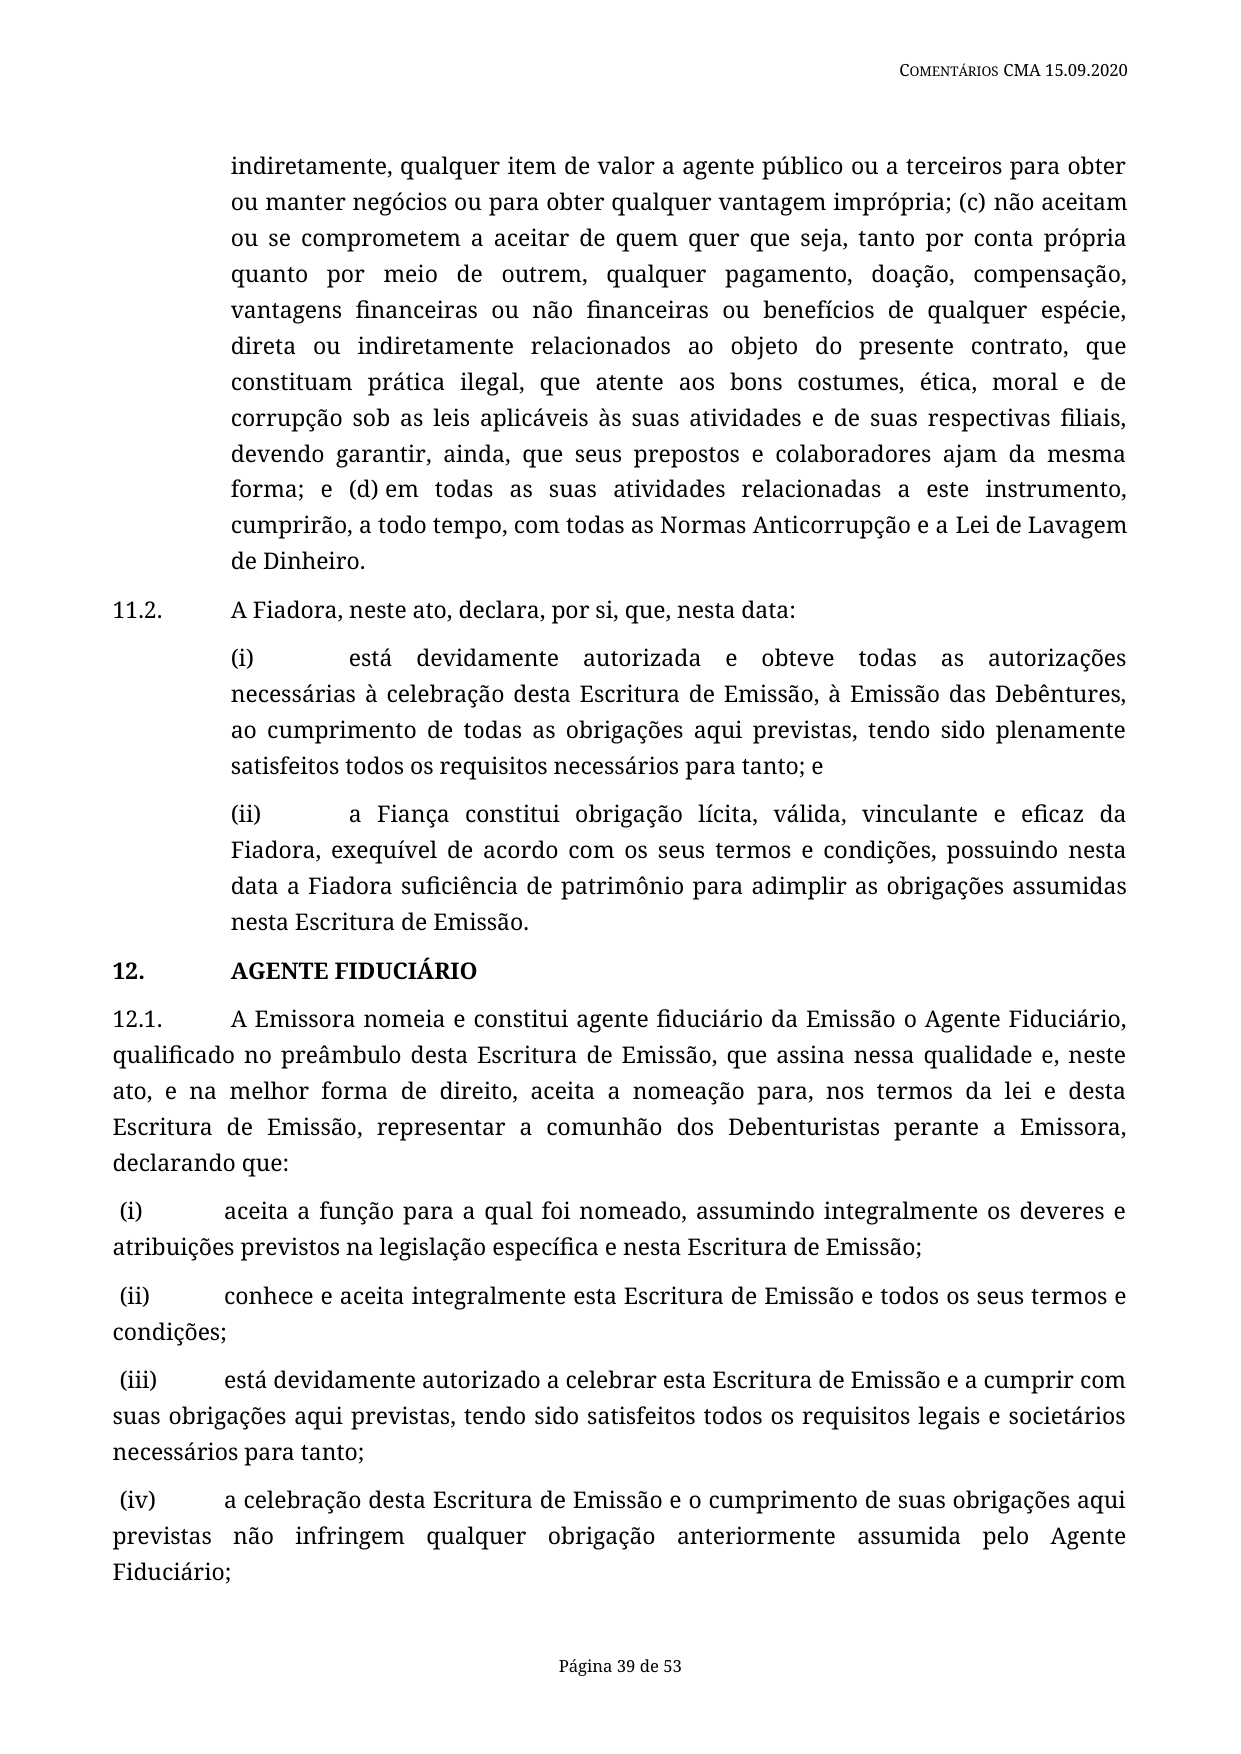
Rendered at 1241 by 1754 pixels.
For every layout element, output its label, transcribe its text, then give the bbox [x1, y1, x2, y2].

list conhece e aceita integralmente esta Escritura de Emissão e todos os seus termos e condições; [112, 1280, 1128, 1347]
list está devidamente autorizada e obteve todas as autorizações necessárias à celebração desta Escritura de Emissão, à Emissão das Debêntures, ao cumprimento de todas as obrigações aqui previstas, tendo sido plenamente satisfeitos todos os requisitos necessários para tanto; e [231, 642, 1128, 781]
text A Fiadora, neste ato, declara, por si, que, nesta data: [112, 594, 1128, 625]
text A Emissora nomeia e constitui agente fiduciário da Emissão o Agente Fiduciário, qualificado no preâmbulo desta Escritura de Emissão, que assina nessa qualidade e, neste ato, e na melhor forma de direito, aceita a nomeação para, nos termos da lei e desta Escritura de Emissão, representar a comunhão dos Debenturistas perante a Emissora, declarando que: [112, 1003, 1128, 1178]
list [231, 150, 1128, 577]
subtitle AGENTE FIDUCIÁRIO [112, 955, 1128, 986]
list aceita a função para a qual foi nomeado, assumindo integralmente os deveres e atribuições previstos na legislação específica e nesta Escritura de Emissão; [112, 1195, 1128, 1262]
list a Fiança constitui obrigação lícita, válida, vinculante e eficaz da Fiadora, exequível de acordo com os seus termos e condições, possuindo nesta data a Fiadora suficiência de patrimônio para adimplir as obrigações assumidas nesta Escritura de Emissão. [231, 798, 1128, 937]
list a celebração desta Escritura de Emissão e o cumprimento de suas obrigações aqui previstas não infringem qualquer obrigação anteriormente assumida pelo Agente Fiduciário; [112, 1484, 1128, 1587]
list está devidamente autorizado a celebrar esta Escritura de Emissão e a cumprir com suas obrigações aqui previstas, tendo sido satisfeitos todos os requisitos legais e societários necessários para tanto; [112, 1364, 1128, 1467]
